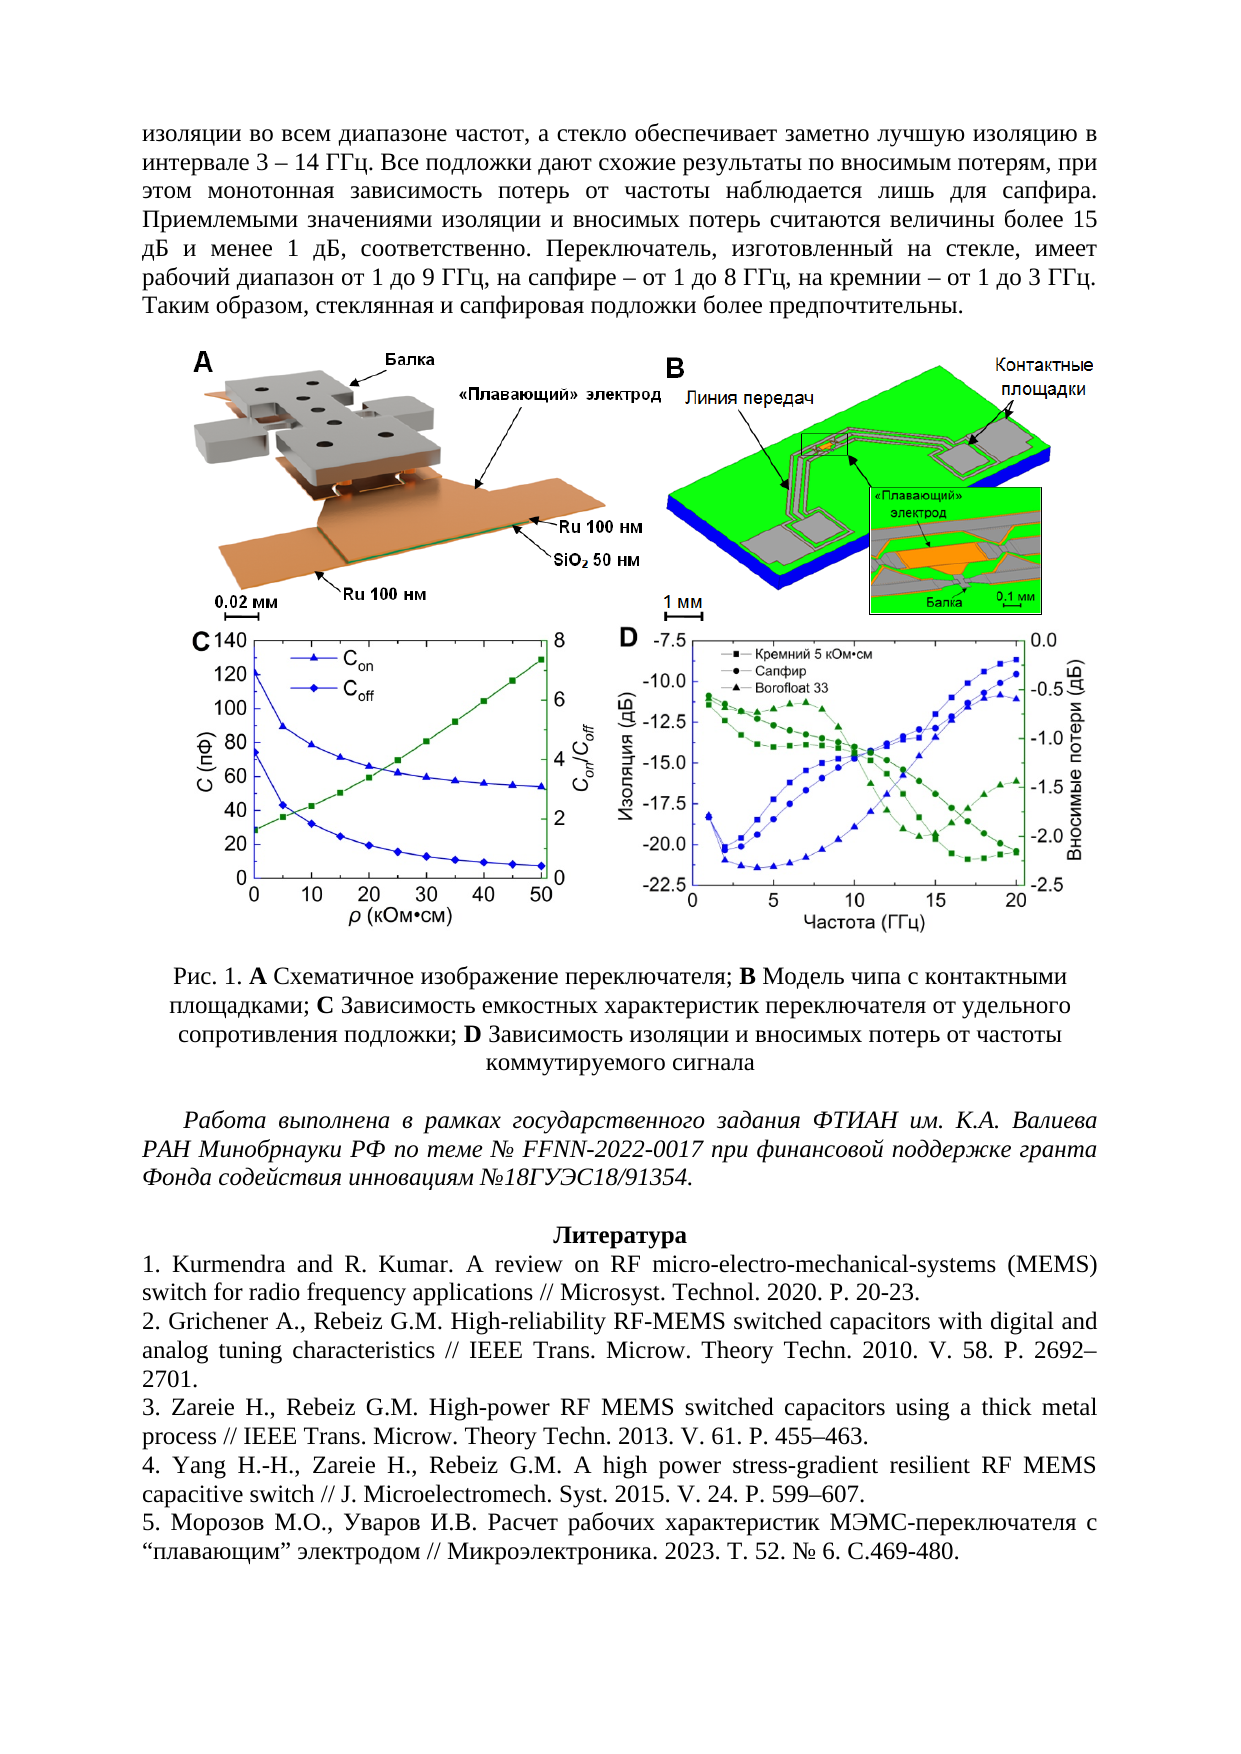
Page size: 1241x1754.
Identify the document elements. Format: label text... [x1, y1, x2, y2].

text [142, 118, 1098, 319]
text Работа выполнена в рамках государственного задания ФТИАН им. К.А. Валиева РАН Минобрнауки РФ по теме № FFNN-2022-0017 при финансовой поддержке гранта Фонда содействия инновациям №18ГУЭС18/91354. [142, 1105, 1098, 1191]
text Литература [142, 1220, 1098, 1249]
text 4. Yang H.-H., Zareie H., Rebeiz G.M. A high power stress-gradient resilient RF MEMS capacitive switch // J. Microelectromech. Syst. 2015. V. 24. P. 599–607. [142, 1450, 1098, 1507]
text 2. Grichener A., Rebeiz G.M. High-reliability RF-MEMS switched capacitors with digital and analog tuning characteristics // IEEE Trans. Microw. Theory Techn. 2010. V. 58. P. 2692–2701. [142, 1306, 1098, 1392]
text 1. Kurmendra and R. Kumar. A review on RF micro-electro-mechanical-systems (MEMS) switch for radio frequency applications // Microsyst. Technol. 2020. P. 20-23. [142, 1249, 1098, 1306]
text 3. Zareie H., Rebeiz G.M. High-power RF MEMS switched capacitors using a thick metal process // IEEE Trans. Microw. Theory Techn. 2013. V. 61. P. 455–463. [142, 1392, 1098, 1450]
text 5. Морозов М.О., Уваров И.В. Расчет рабочих характеристик МЭМС-переключателя с “плавающим” электродом // Микроэлектроника. 2023. Т. 52. № 6. С.469-480. [142, 1507, 1098, 1565]
text Рис. 1. A Схематичное изображение переключателя; B Модель чипа с контактными площадками; С Зависимость емкостных характеристик переключателя от удельного сопротивления подложки; D Зависимость изоляции и вносимых потерь от частоты коммутируемого сигнала [142, 961, 1098, 1076]
picture [188, 348, 1094, 933]
